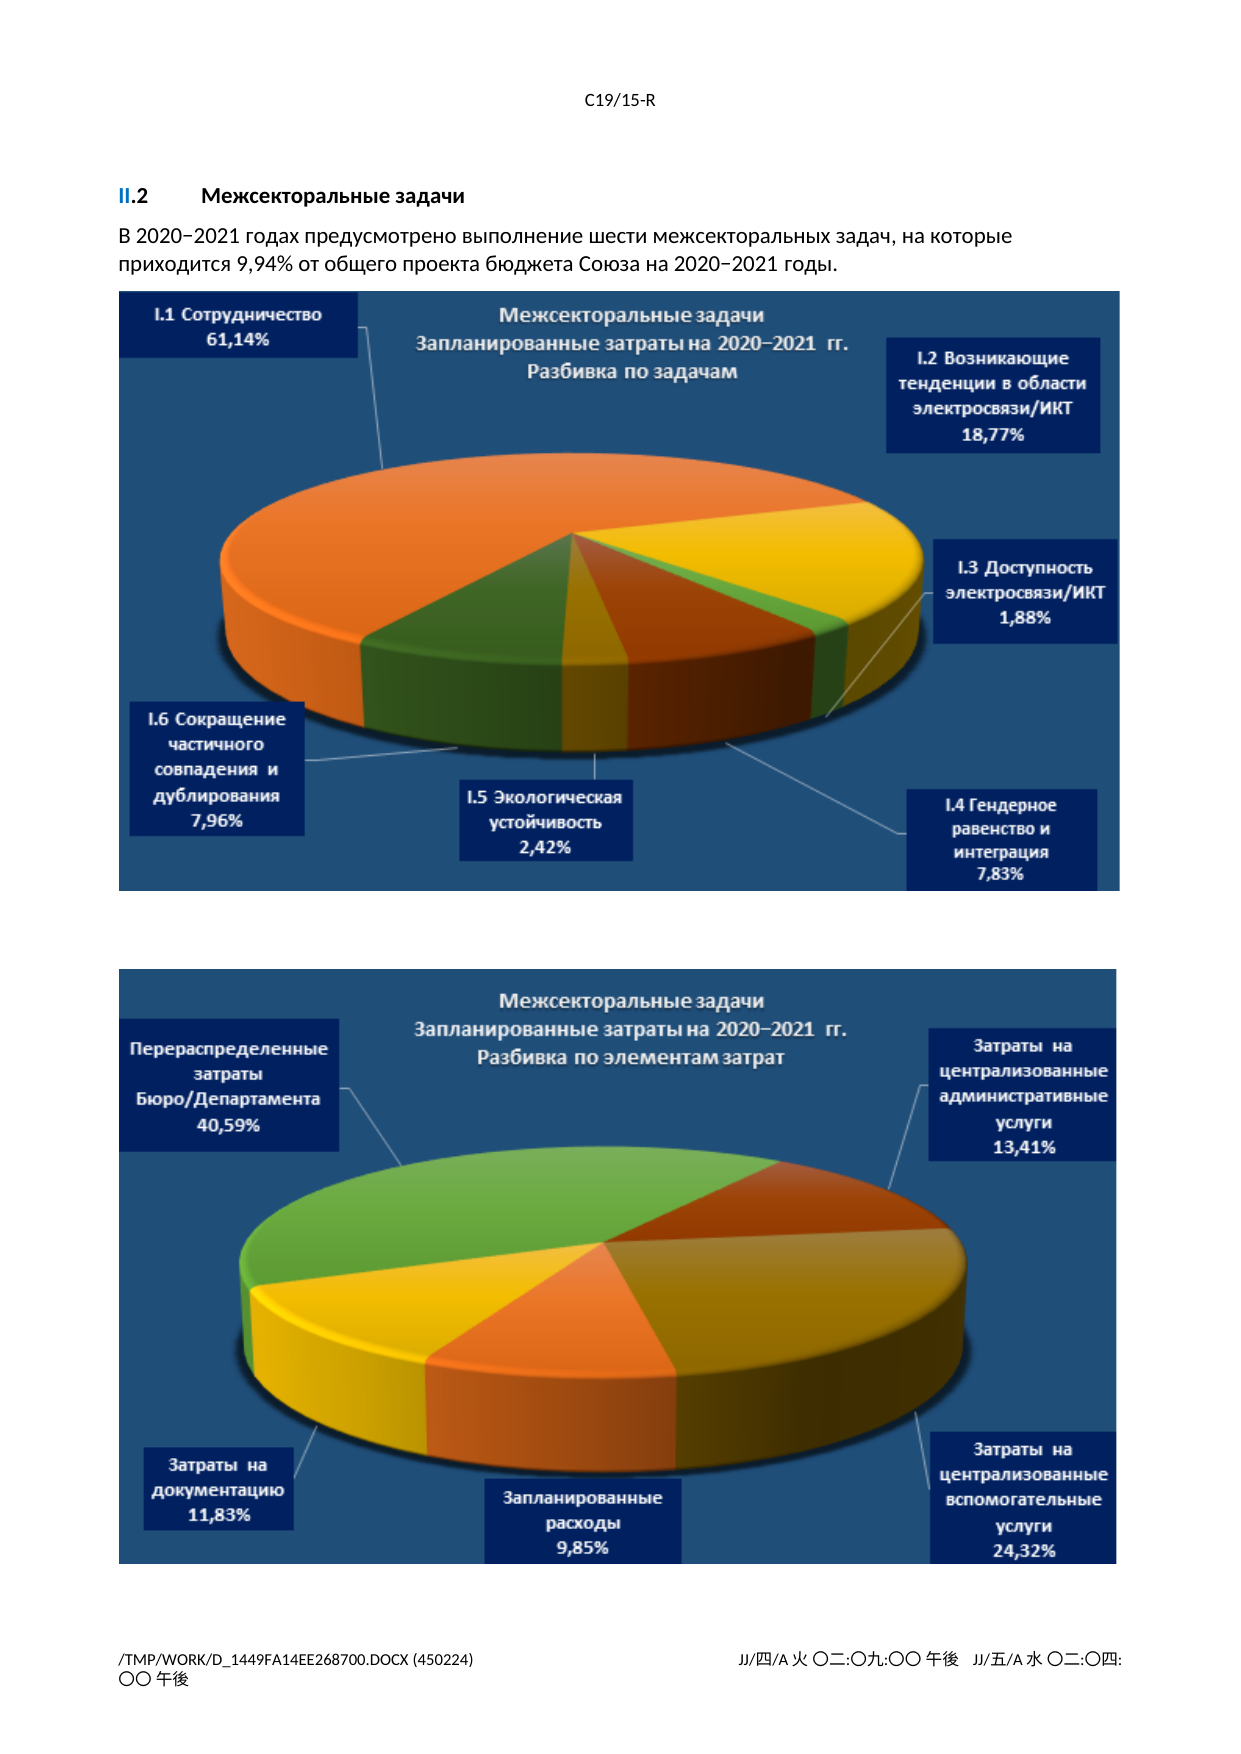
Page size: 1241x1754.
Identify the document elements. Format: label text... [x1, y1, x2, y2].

subtitle II.2 Межсекторальные задачи [118, 181, 1122, 209]
text В 2020−2021 годах предусмотрено выполнение шести межсекторальных задач, на которые приходится 9,94% от общего проекта бюджета Союза на 2020−2021 годы. [118, 222, 1122, 278]
